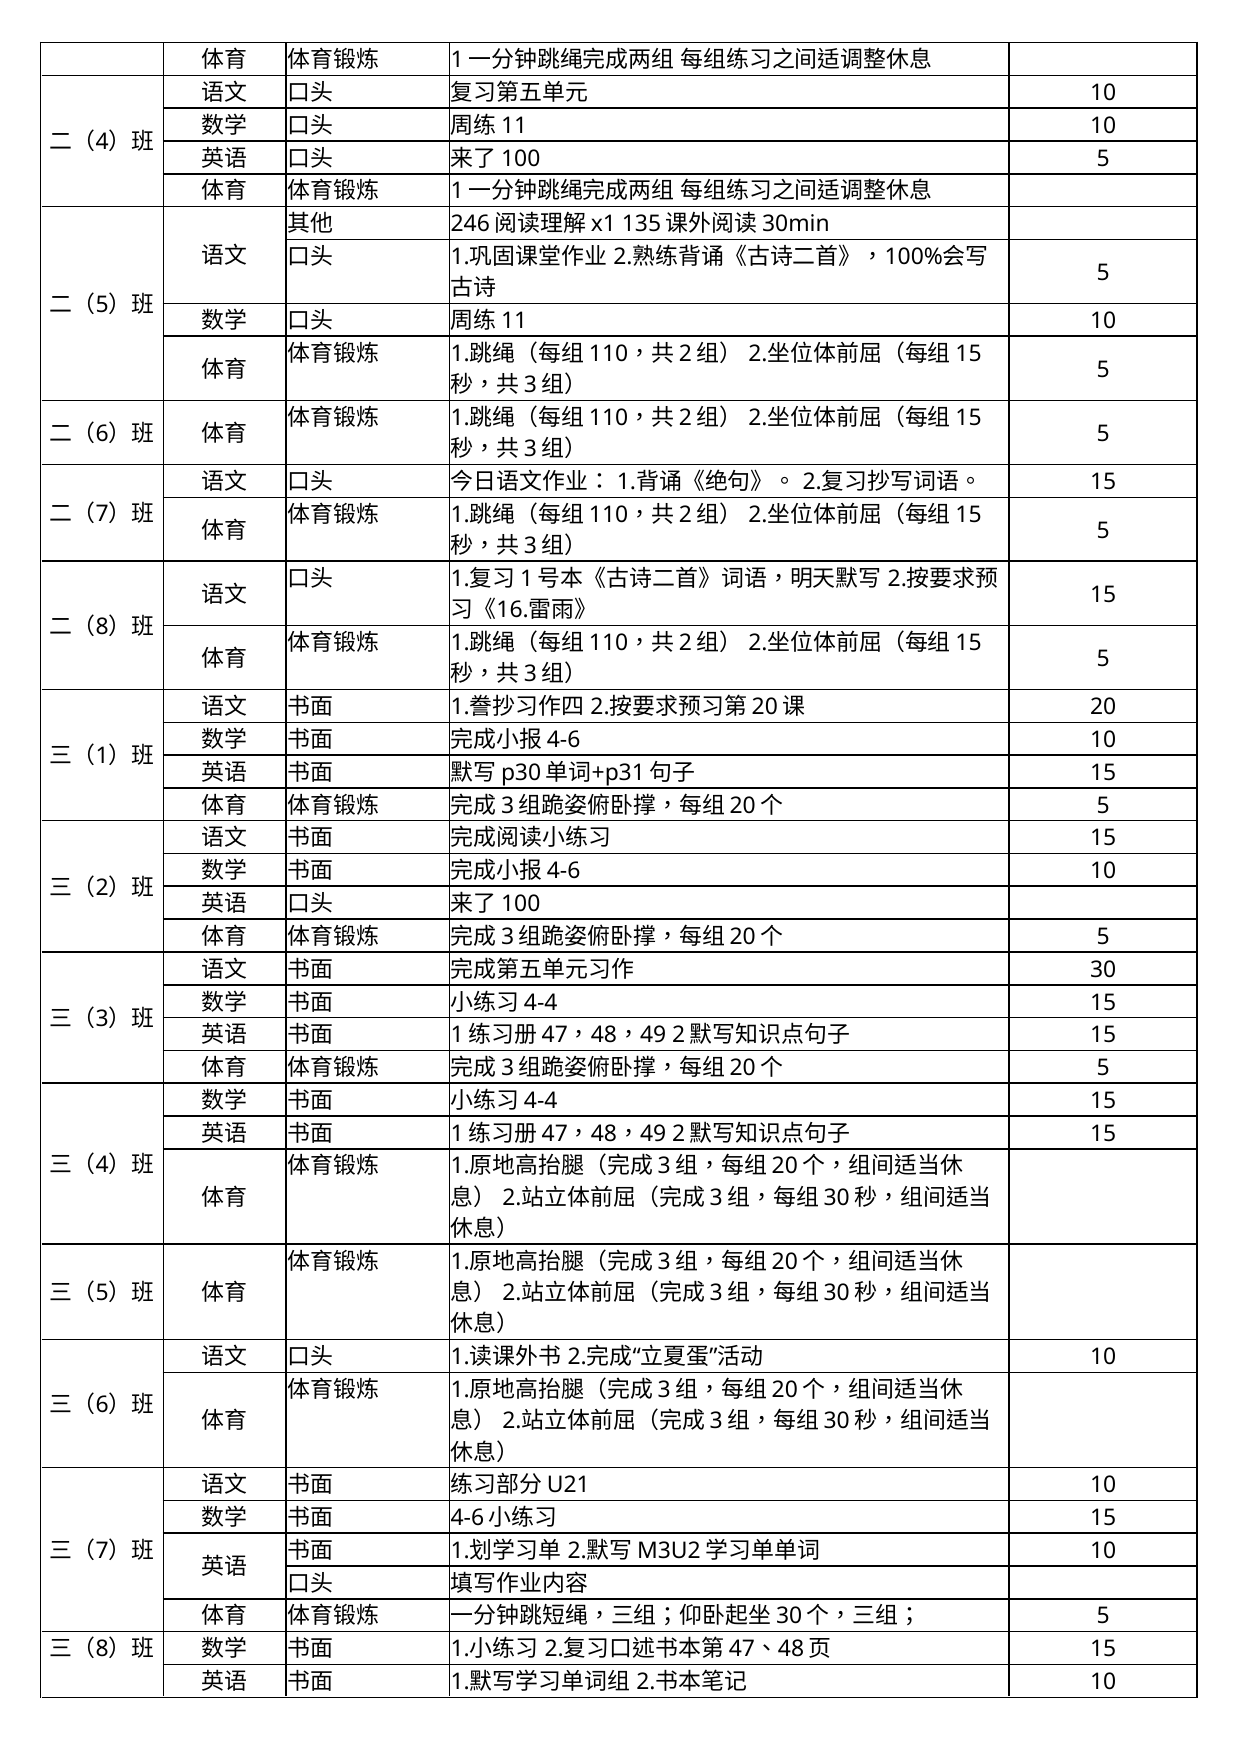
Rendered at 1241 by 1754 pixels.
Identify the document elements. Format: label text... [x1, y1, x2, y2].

table_cell 15 [1010, 562, 1196, 624]
table_cell 三（5）班 [41, 1244, 163, 1338]
table_cell 复习第五单元 [450, 76, 1008, 107]
table_cell 数学 [164, 723, 285, 754]
table_cell 5 [1010, 1051, 1196, 1082]
table_cell 体育锻炼 [287, 626, 449, 688]
table_cell 1.誊抄习作四 2.按要求预习第20课 [450, 690, 1008, 721]
table_cell 体育锻炼 [287, 1600, 449, 1631]
table_cell 语文 [164, 1468, 285, 1499]
table_cell 书面 [287, 854, 449, 885]
table_cell 体育 [164, 1150, 285, 1243]
table_cell 1.原地高抬腿（完成3组，每组20个，组间适当休息） 2.站立体前屈（完成3组，每组30秒，组间适当休息） [450, 1150, 1008, 1243]
table_cell 口头 [287, 142, 449, 173]
table_cell 英语 [164, 1117, 285, 1148]
table_cell 数学 [164, 854, 285, 885]
table_cell 1.跳绳（每组110，共2组） 2.坐位体前屈（每组15秒，共3组） [450, 337, 1008, 399]
table_cell 完成3组跪姿俯卧撑，每组20个 [450, 1051, 1008, 1082]
table_cell 体育锻炼 [287, 1051, 449, 1082]
table_cell 1练习册47，48，49 2默写知识点句子 [450, 1018, 1008, 1049]
table_cell 5 [1010, 240, 1196, 303]
table_cell [1010, 1373, 1196, 1467]
table_cell 5 [1010, 1600, 1196, 1631]
table_cell 15 [1010, 1117, 1196, 1148]
table_cell 数学 [164, 1632, 285, 1663]
table_cell 体育锻炼 [287, 43, 449, 74]
table_cell 10 [1010, 1665, 1196, 1696]
table_cell 口头 [287, 465, 449, 496]
table_cell 数学 [164, 986, 285, 1017]
table_cell 三（4）班 [41, 1083, 163, 1243]
table_cell 语文 [164, 1340, 285, 1371]
table_cell 完成3组跪姿俯卧撑，每组20个 [450, 920, 1008, 951]
table_cell 体育锻炼 [287, 337, 449, 399]
table_cell 5 [1010, 337, 1196, 399]
table_cell 1.复习1号本《古诗二首》词语，明天默写 2.按要求预习《16.雷雨》 [450, 562, 1008, 624]
table_cell 三（3）班 [41, 952, 163, 1082]
table_cell 10 [1010, 1340, 1196, 1371]
table_cell 语文 [164, 821, 285, 853]
table_cell 10 [1010, 304, 1196, 335]
table_cell 体育 [164, 337, 285, 399]
table_cell 二（7）班 [41, 465, 163, 560]
table_cell 书面 [287, 723, 449, 754]
table_cell 1.跳绳（每组110，共2组） 2.坐位体前屈（每组15秒，共3组） [450, 401, 1008, 463]
table_cell 1练习册47，48，49 2默写知识点句子 [450, 1117, 1008, 1148]
table_cell 口头 [287, 240, 449, 303]
table_cell 三（7）班 [41, 1468, 163, 1631]
table_cell 小练习4-4 [450, 1084, 1008, 1115]
table_cell 口头 [287, 887, 449, 918]
table_cell 4-6小练习 [450, 1501, 1008, 1532]
table_cell 体育 [164, 1051, 285, 1082]
table_cell 1一分钟跳绳完成两组 每组练习之间适调整休息 [450, 43, 1008, 74]
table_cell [450, 1632, 1008, 1663]
table_cell 体育锻炼 [287, 1150, 449, 1243]
table_cell 其他 [287, 207, 449, 238]
table_cell [1010, 207, 1196, 238]
table_cell 完成3组跪姿俯卧撑，每组20个 [450, 789, 1008, 820]
table_cell 书面 [287, 1632, 449, 1663]
table_cell 英语 [164, 1534, 285, 1598]
table_cell 15 [1010, 1018, 1196, 1049]
table_cell 英语 [164, 1665, 285, 1696]
table_cell [1010, 175, 1196, 206]
table_cell 英语 [164, 142, 285, 173]
table_cell 小练习4-4 [450, 986, 1008, 1017]
table_cell [1010, 1245, 1196, 1338]
table_cell 10 [1010, 76, 1196, 107]
table_cell 10 [1010, 109, 1196, 140]
table_cell 1.原地高抬腿（完成3组，每组20个，组间适当休息） 2.站立体前屈（完成3组，每组30秒，组间适当休息） [450, 1245, 1008, 1338]
table_cell 5 [1010, 142, 1196, 173]
table_cell 1.跳绳（每组110，共2组） 2.坐位体前屈（每组15秒，共3组） [450, 626, 1008, 688]
table_cell 1一分钟跳绳完成两组 每组练习之间适调整休息 [450, 175, 1008, 206]
table_cell 默写p30单词+p31句子 [450, 756, 1008, 787]
table_cell 体育 [164, 1245, 285, 1338]
table_cell 246阅读理解x1 135课外阅读30min [450, 207, 1008, 238]
table_cell 5 [1010, 789, 1196, 820]
table_cell 体育 [164, 401, 285, 463]
table_cell 口头 [287, 304, 449, 335]
table_cell 1.默写学习单词组 2.书本笔记 [450, 1665, 1008, 1696]
table_cell 体育 [164, 1373, 285, 1467]
table_cell 书面 [287, 690, 449, 721]
table_cell 体育锻炼 [287, 1245, 449, 1338]
table_cell 体育锻炼 [287, 498, 449, 560]
table_cell 5 [1010, 498, 1196, 560]
table_cell 口头 [287, 562, 449, 624]
table_cell 体育 [164, 175, 285, 206]
table_cell 体育 [164, 43, 285, 74]
table_cell 体育锻炼 [287, 401, 449, 463]
table_cell 15 [1010, 986, 1196, 1017]
table_cell 语文 [164, 953, 285, 984]
table_cell 三（2）班 [41, 821, 163, 951]
table_cell 15 [1010, 756, 1196, 787]
table_cell 练习部分U21 [450, 1468, 1008, 1499]
table_cell 1.巩固课堂作业 2.熟练背诵《古诗二首》，100%会写古诗 [450, 240, 1008, 303]
table_cell 10 [1010, 723, 1196, 754]
table_cell 书面 [287, 1084, 449, 1115]
table_cell 5 [1010, 626, 1196, 688]
table_cell 三（6）班 [41, 1340, 163, 1467]
table_cell 1.原地高抬腿（完成3组，每组20个，组间适当休息） 2.站立体前屈（完成3组，每组30秒，组间适当休息） [450, 1373, 1008, 1467]
table_cell 体育 [164, 626, 285, 688]
table_cell 10 [1010, 1534, 1196, 1565]
table_cell 10 [1010, 854, 1196, 885]
table_cell 二（4）班 [41, 76, 163, 206]
table_cell 1.读课外书 2.完成“立夏蛋”活动 [450, 1340, 1008, 1371]
table_cell 数学 [164, 1501, 285, 1532]
table_cell 书面 [287, 1665, 449, 1696]
table_cell 10 [1010, 1468, 1196, 1499]
table_cell 书面 [287, 1468, 449, 1499]
table_cell 周练11 [450, 109, 1008, 140]
table_cell [1010, 43, 1196, 74]
table_cell 15 [1010, 465, 1196, 496]
table_cell 完成阅读小练习 [450, 821, 1008, 853]
table_cell 20 [1010, 690, 1196, 721]
table_cell 完成小报4-6 [450, 854, 1008, 885]
table_cell 口头 [287, 109, 449, 140]
table_cell 书面 [287, 756, 449, 787]
table_cell 来了100 [450, 142, 1008, 173]
table_cell 1.划学习单 2.默写M3U2学习单单词 [450, 1534, 1008, 1565]
table_cell 体育 [164, 498, 285, 560]
table_cell 体育 [164, 1600, 285, 1631]
table_cell 1.跳绳（每组110，共2组） 2.坐位体前屈（每组15秒，共3组） [450, 498, 1008, 560]
table_cell 英语 [164, 756, 285, 787]
table_cell 完成小报4-6 [450, 723, 1008, 754]
table_cell 语文 [164, 562, 285, 624]
table_cell 口头 [287, 76, 449, 107]
table_cell 语文 [164, 207, 285, 303]
table_cell 书面 [287, 821, 449, 853]
table_cell 二（6）班 [41, 401, 163, 463]
table_cell 三（1）班 [41, 690, 163, 820]
table_cell [1010, 887, 1196, 918]
table_cell 书面 [287, 953, 449, 984]
table_cell 周练11 [450, 304, 1008, 335]
table_cell 体育锻炼 [287, 789, 449, 820]
table_cell 体育锻炼 [287, 920, 449, 951]
table_cell 体育锻炼 [287, 175, 449, 206]
table_cell 体育锻炼 [287, 1373, 449, 1467]
table_cell 书面 [287, 986, 449, 1017]
table_cell 来了100 [450, 887, 1008, 918]
table_cell 30 [1010, 953, 1196, 984]
table_cell 5 [1010, 401, 1196, 463]
table_cell 英语 [164, 887, 285, 918]
table_cell 体育 [164, 920, 285, 951]
table_cell 书面 [287, 1501, 449, 1532]
table_cell 15 [1010, 1501, 1196, 1532]
table_cell 二（5）班 [41, 207, 163, 399]
table_cell 书面 [287, 1534, 449, 1565]
table_cell 口头 [287, 1567, 449, 1598]
table_cell 15 [1010, 1084, 1196, 1115]
table_cell [1010, 1567, 1196, 1598]
table_cell 数学 [164, 304, 285, 335]
table_cell 书面 [287, 1117, 449, 1148]
table_cell 三（8）班 [41, 1632, 163, 1696]
table_cell 口头 [287, 1340, 449, 1371]
table_cell 完成第五单元习作 [450, 953, 1008, 984]
table_cell 15 [1010, 1632, 1196, 1663]
table_cell 数学 [164, 109, 285, 140]
table_cell 数学 [164, 1084, 285, 1115]
table_cell 今日语文作业： 1.背诵《绝句》。 2.复习抄写词语。 [450, 465, 1008, 496]
table_cell 语文 [164, 690, 285, 721]
table_cell 书面 [287, 1018, 449, 1049]
table_cell 填写作业内容 [450, 1567, 1008, 1598]
table_cell 语文 [164, 76, 285, 107]
table_cell 语文 [164, 465, 285, 496]
table_cell [1010, 1150, 1196, 1243]
table_cell 5 [1010, 920, 1196, 951]
table_cell 二（8）班 [41, 561, 163, 688]
table_cell 15 [1010, 821, 1196, 853]
table_cell 体育 [164, 789, 285, 820]
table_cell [450, 1600, 1008, 1631]
table_cell 英语 [164, 1018, 285, 1049]
